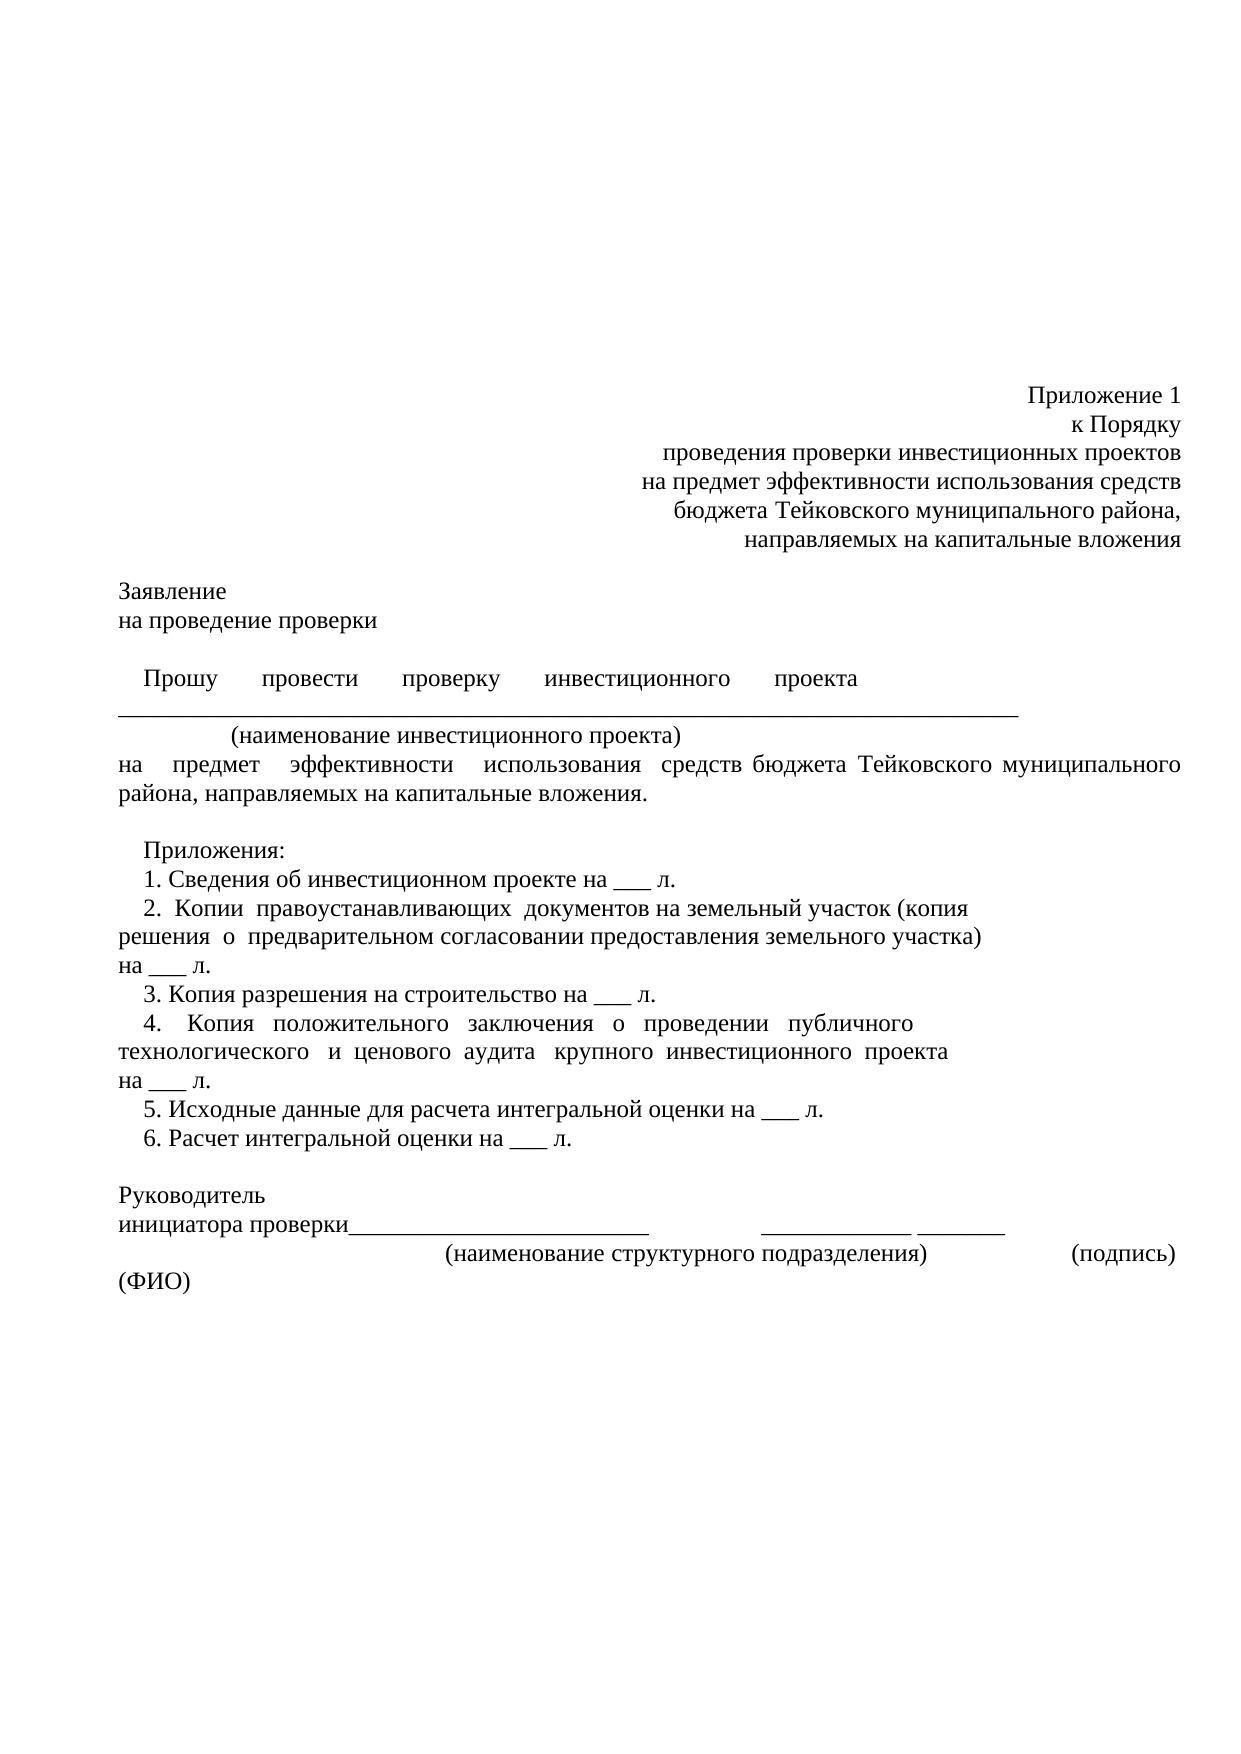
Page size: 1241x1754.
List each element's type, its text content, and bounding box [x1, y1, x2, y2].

subtitle Заявление [118, 576, 1181, 605]
text бюджета Тейковского муниципального района, [118, 495, 1181, 524]
text на предмет эффективности использования средств [118, 466, 1181, 495]
subtitle на проведение проверки [118, 605, 1181, 634]
subtitle 5. Исходные данные для расчета интегральной оценки на ___ л. [118, 1094, 1181, 1123]
subtitle решения о предварительном согласовании предоставления земельного участка) [118, 921, 1181, 950]
subtitle на ___ л. [118, 950, 1181, 979]
text направляемых на капитальные вложения [118, 524, 1181, 552]
subtitle (наименование структурного подразделения) (подпись) (ФИО) [118, 1238, 1181, 1295]
text к Порядку [118, 409, 1181, 437]
subtitle ________________________________________________________________________ [118, 691, 1181, 720]
subtitle 4. Копия положительного заключения о проведении публичного [118, 1008, 1181, 1036]
subtitle на ___ л. [118, 1065, 1181, 1094]
subtitle 2. Копии правоустанавливающих документов на земельный участок (копия [118, 893, 1181, 921]
subtitle технологического и ценового аудита крупного инвестиционного проекта [118, 1036, 1181, 1065]
text Приложение 1 [118, 380, 1181, 409]
subtitle 1. Сведения об инвестиционном проекте на ___ л. [118, 864, 1181, 893]
subtitle Прошу провести проверку инвестиционного проекта [118, 663, 1181, 691]
subtitle инициатора проверки________________________ ____________ _______ [118, 1209, 1181, 1238]
subtitle Руководитель [118, 1180, 1181, 1209]
subtitle на предмет эффективности использования средств бюджета Тейковского муниципального района, направляемых на капитальные вложения. [118, 749, 1181, 806]
text проведения проверки инвестиционных проектов [118, 437, 1181, 466]
subtitle Приложения: [118, 835, 1181, 864]
subtitle 6. Расчет интегральной оценки на ___ л. [118, 1123, 1181, 1151]
subtitle 3. Копия разрешения на строительство на ___ л. [118, 979, 1181, 1008]
subtitle (наименование инвестиционного проекта) [118, 720, 1181, 749]
